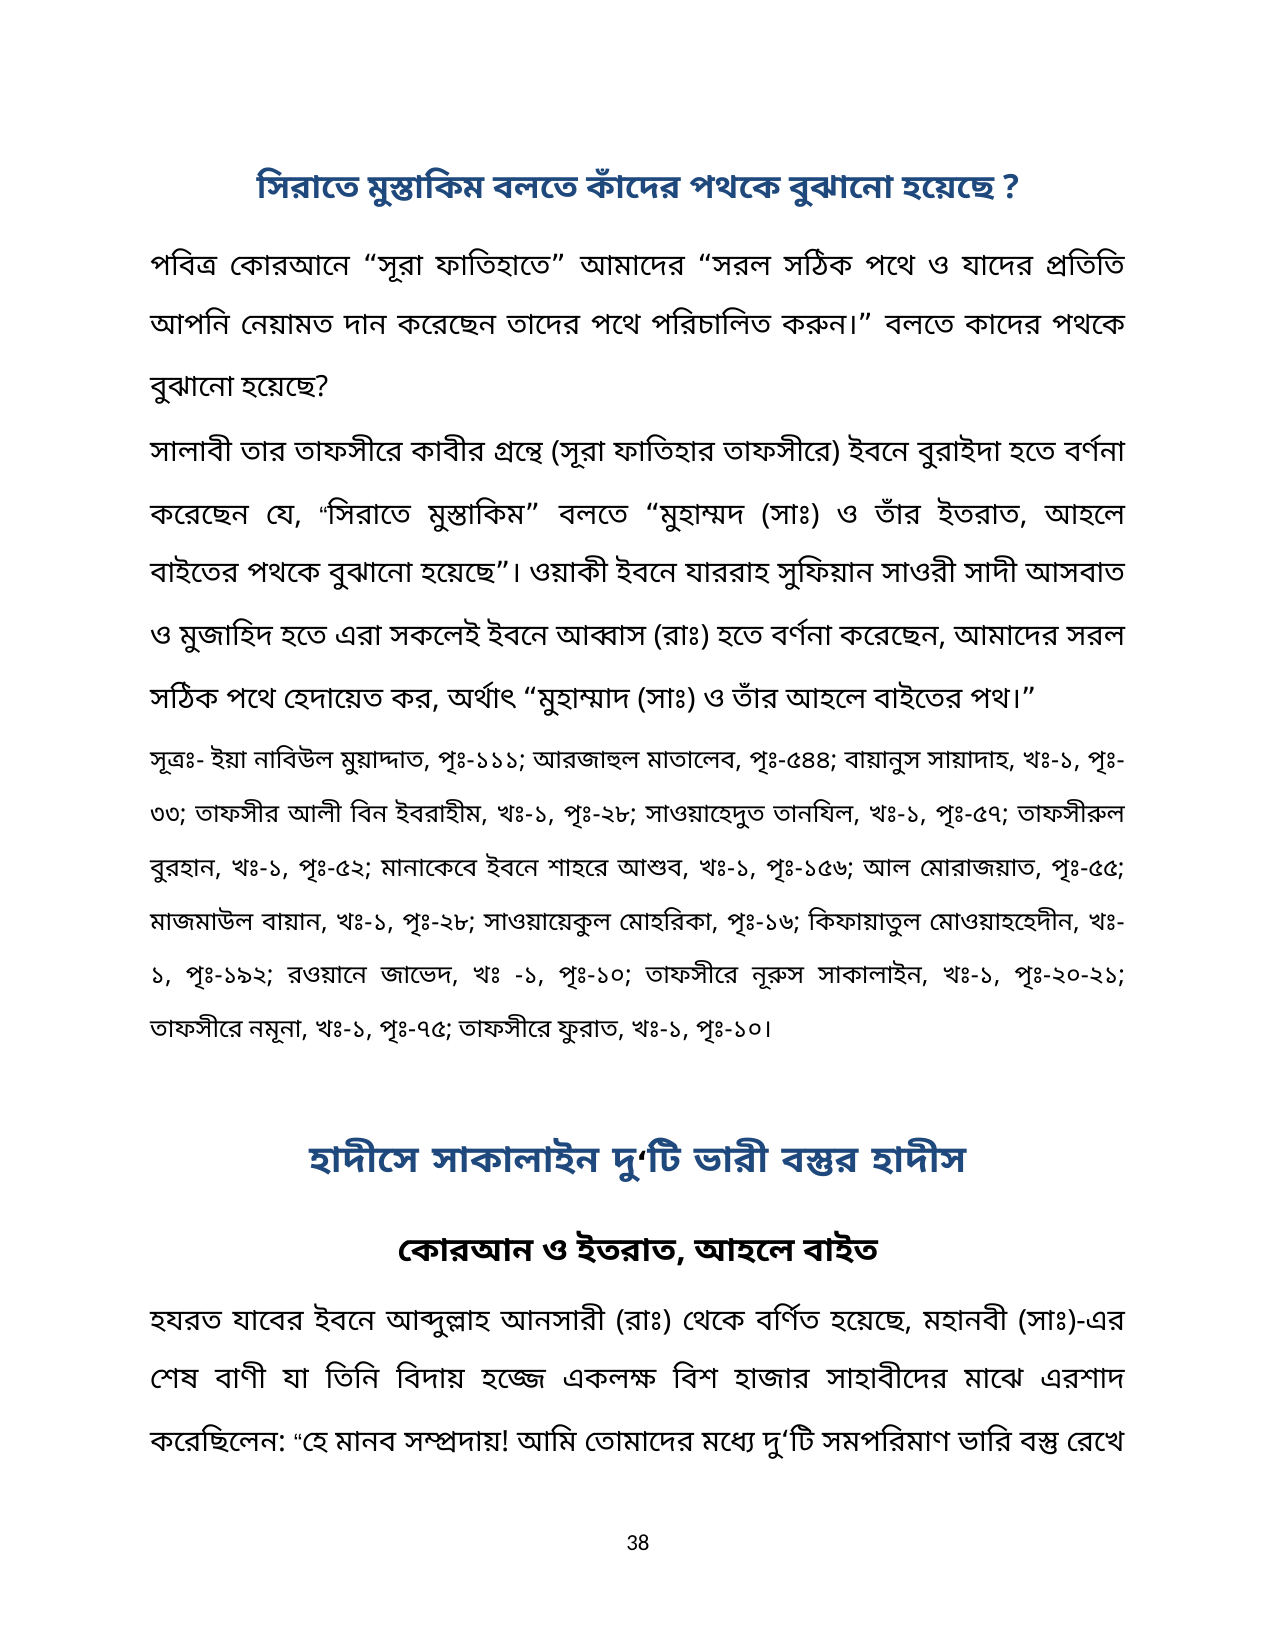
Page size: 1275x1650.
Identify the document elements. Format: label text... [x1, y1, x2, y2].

subtitle হাদীসে সাকালাইন দু‘টি ভারী বস্তুর হাদীস [150, 1138, 1125, 1188]
text সালাবী তার তাফসীরে কাবীর গ্রন্থে (সূরা ফাতিহার তাফসীরে) ইবনে বুরাইদা হতে বর্ণনা করেছেন যে, “সিরাতে মুস্তাকিম” বলতে “মুহাম্মদ (সাঃ) ও তাঁর ইতরাত, আহলে বাইতের পথকে বুঝানো হয়েছে”। ওয়াকী ইবনে যাররাহ সুফিয়ান সাওরী সাদী আসবাত ও মুজাহিদ হতে এরা সকলেই ইবনে আব্বাস (রাঃ) হতে বর্ণনা করেছেন, আমাদের সরল সঠিক পথে হেদায়েত কর, অর্থাৎ “মুহাম্মাদ (সাঃ) ও তাঁর আহলে বাইতের পথ।” [150, 430, 1125, 720]
text পবিত্র কোরআনে “সূরা ফাতিহাতে” আমাদের “সরল সঠিক পথে ও যাদের প্রতিতি আপনি নেয়ামত দান করেছেন তাদের পথে পরিচালিত করুন।” বলতে কাদের পথকে বুঝানো হয়েছে? [150, 249, 1125, 409]
text কোরআন ও ইতরাত, আহলে বাইত [150, 1226, 1125, 1275]
text সূত্রঃ- ইয়া নাবিউল মুয়াদ্দাত, পৃঃ-১১১; আরজাহুল মাতালেব, পৃঃ-৫৪৪; বায়ানুস সায়াদাহ, খঃ-১, পৃঃ-৩৩; তাফসীর আলী বিন ইবরাহীম, খঃ-১, পৃঃ-২৮; সাওয়াহেদুত তানযিল, খঃ-১, পৃঃ-৫৭; তাফসীরুল বুরহান, খঃ-১, পৃঃ-৫২; মানাকেবে ইবনে শাহরে আশুব, খঃ-১, পৃঃ-১৫৬; আল মোরাজয়াত, পৃঃ-৫৫; মাজমাউল বায়ান, খঃ-১, পৃঃ-২৮; সাওয়ায়েকুল মোহরিকা, পৃঃ-১৬; কিফায়াতুল মোওয়াহহেদীন, খঃ-১, পৃঃ-১৯২; রওয়ানে জাভেদ, খঃ -১, পৃঃ-১০; তাফসীরে নূরুস সাকালাইন, খঃ-১, পৃঃ-২০-২১; তাফসীরে নমূনা, খঃ-১, পৃঃ-৭৫; তাফসীরে ফুরাত, খঃ-১, পৃঃ-১০। [150, 741, 1125, 1048]
subtitle সিরাতে মুস্তাকিম বলতে কাঁদের পথকে বুঝানো হয়েছে ? [150, 162, 1125, 212]
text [150, 1299, 1125, 1463]
